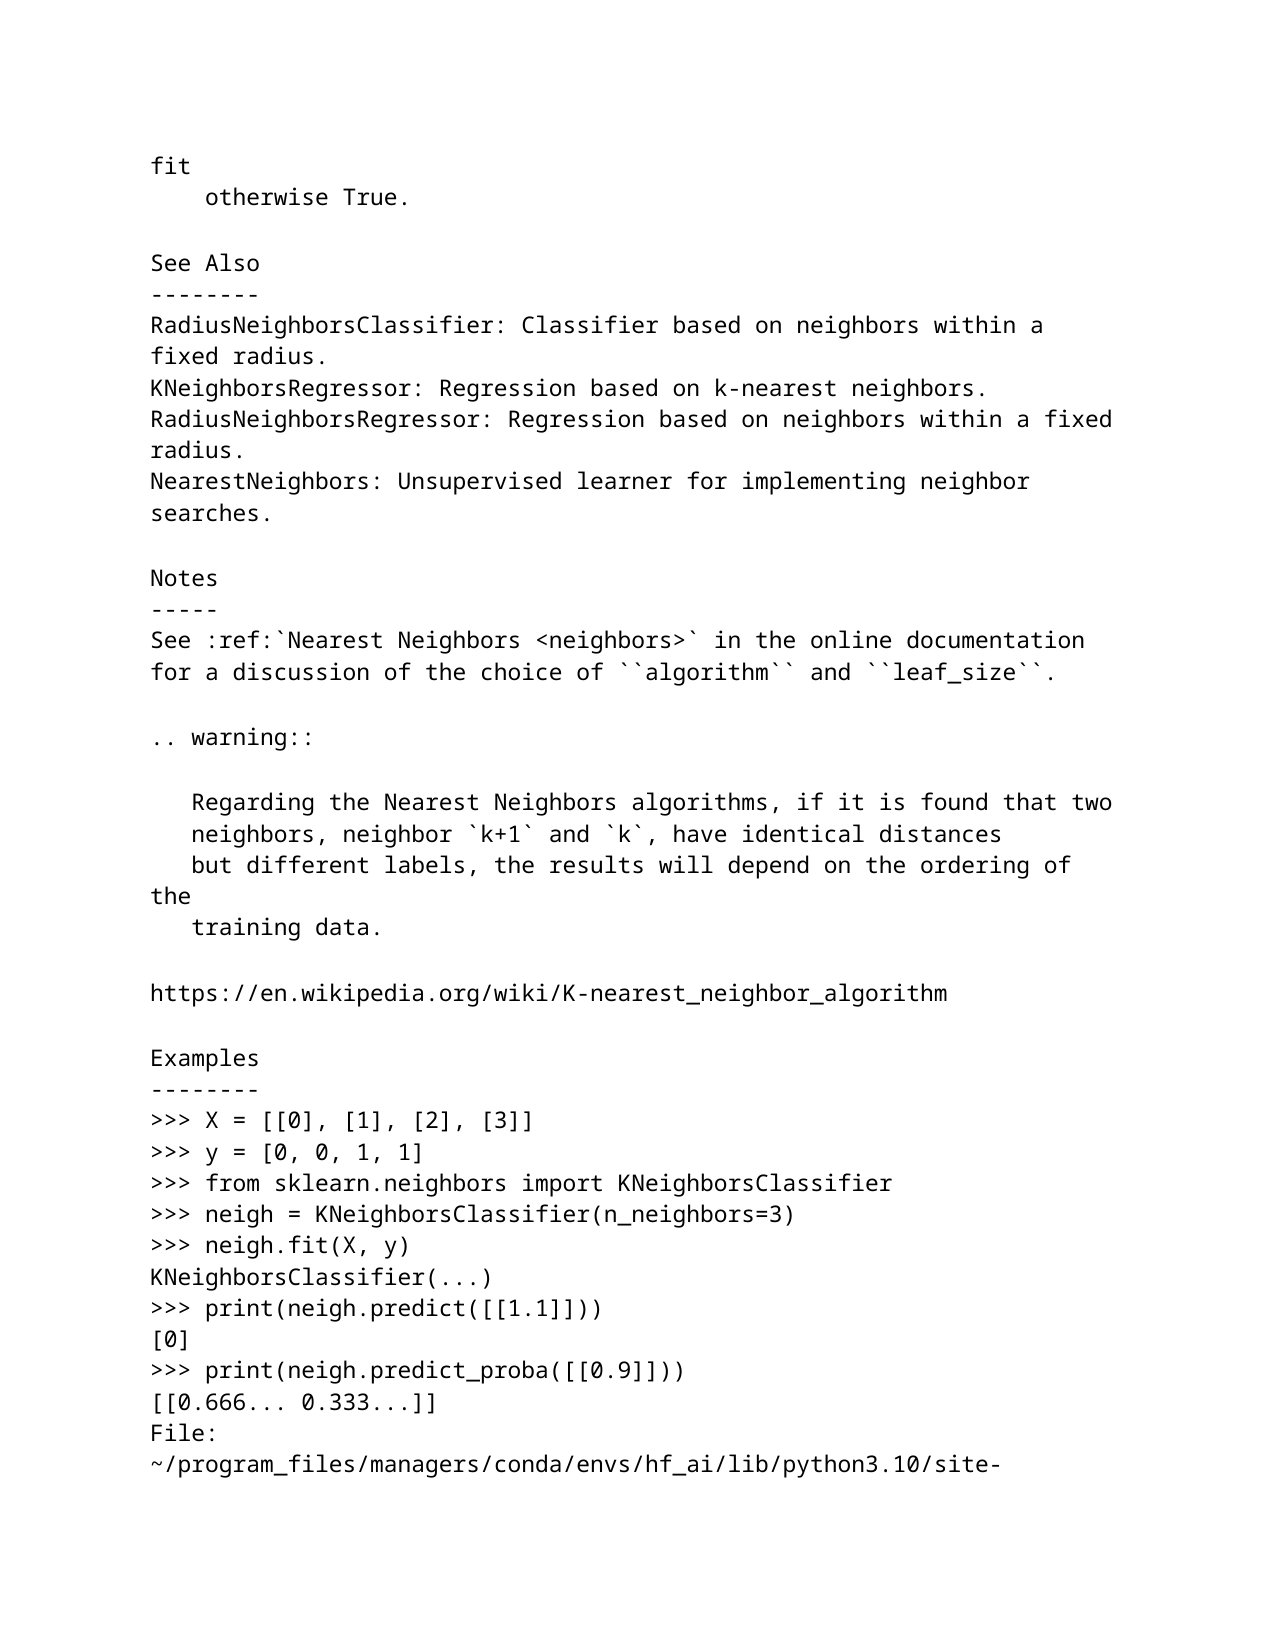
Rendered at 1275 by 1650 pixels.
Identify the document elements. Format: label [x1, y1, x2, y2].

text [150, 150, 1125, 1479]
